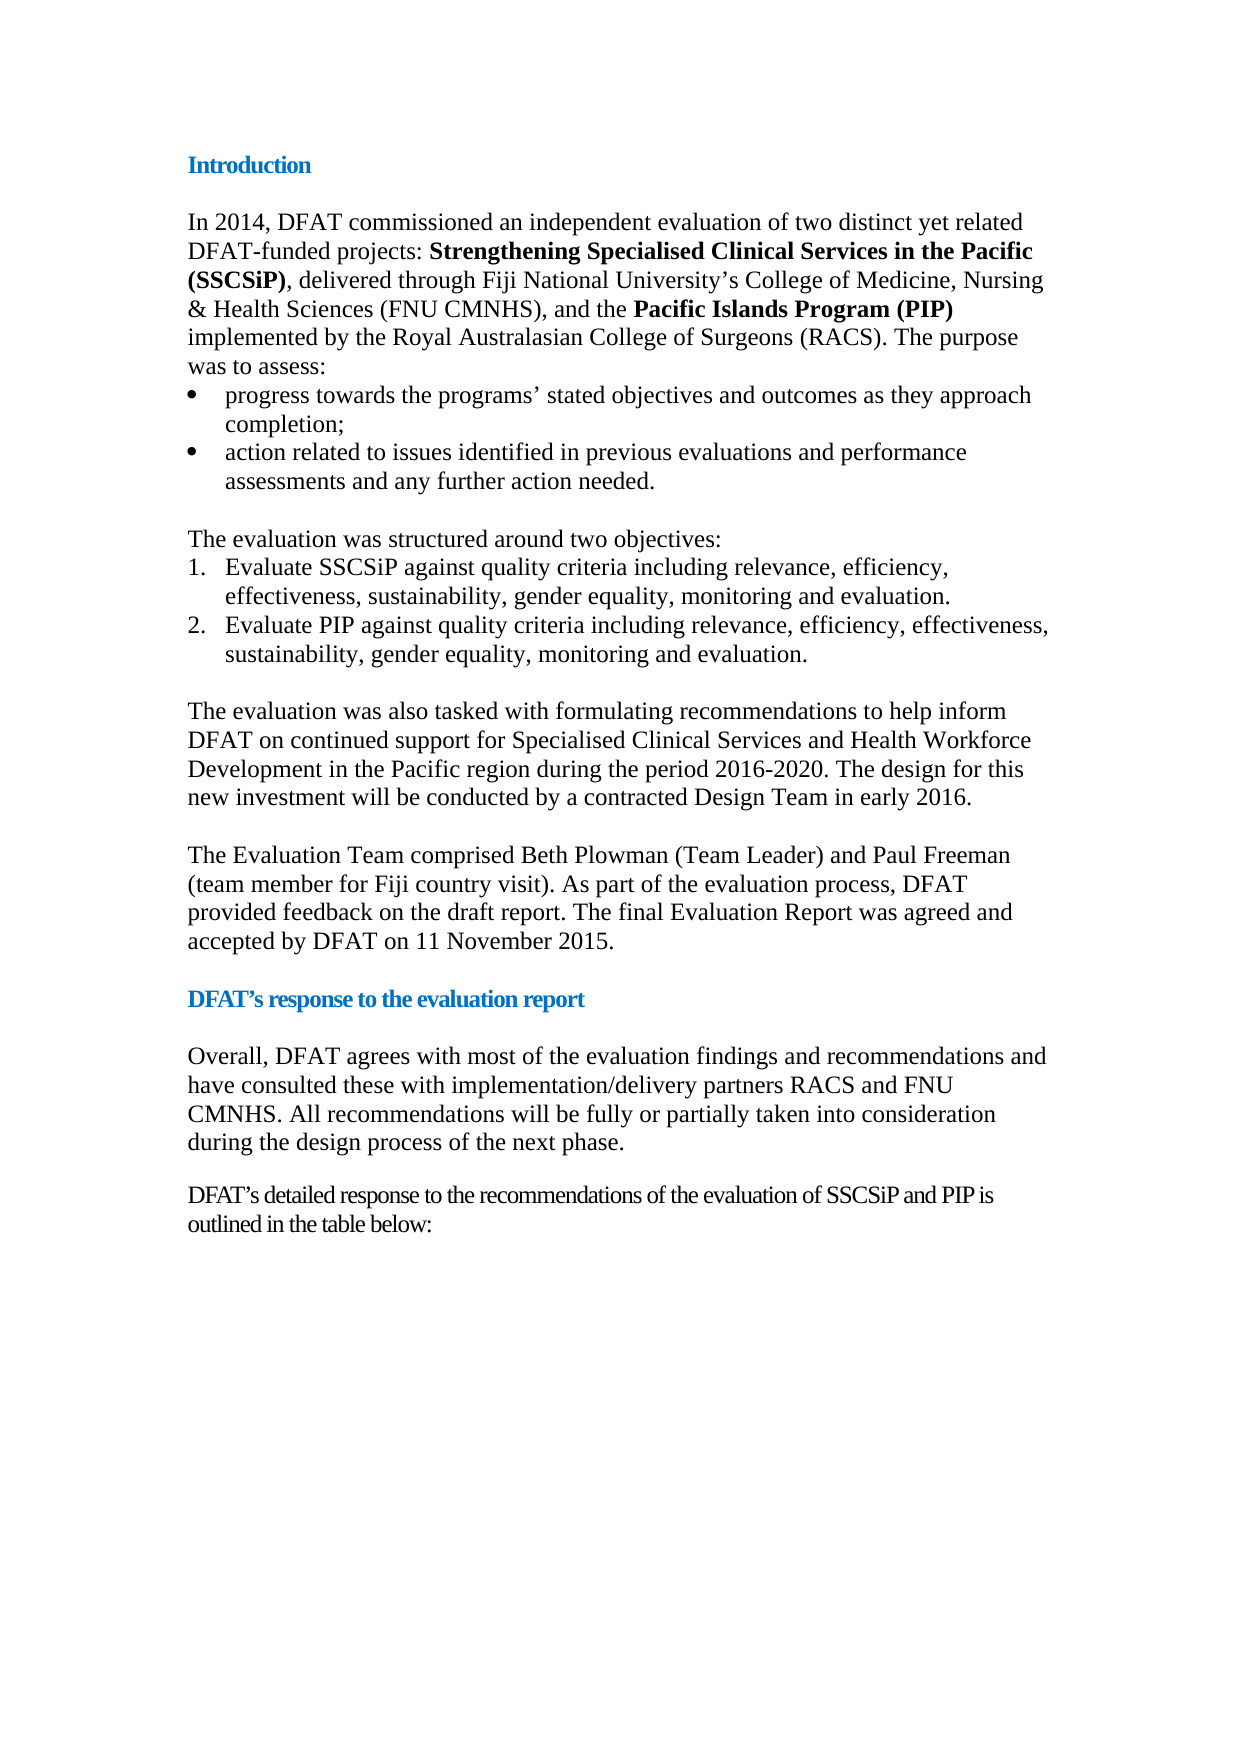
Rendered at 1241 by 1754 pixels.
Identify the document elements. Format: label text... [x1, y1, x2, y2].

list Evaluate SSCSiP against quality criteria including relevance, efficiency, effectiveness, sustainability, gender equality, monitoring and evaluation. [187, 552, 1053, 610]
text The evaluation was also tasked with formulating recommendations to help inform DFAT on continued support for Specialised Clinical Services and Health Workforce Development in the Pacific region during the period 2016-2020. The design for this new investment will be conducted by a contracted Design Team in early 2016. [187, 696, 1053, 811]
text Introduction [187, 150, 1053, 179]
text The evaluation was structured around two objectives: [187, 524, 1053, 552]
text Overall, DFAT agrees with most of the evaluation findings and recommendations and have consulted these with implementation/delivery partners RACS and FNU CMNHS. All recommendations will be fully or partially taken into consideration during the design process of the next phase. [187, 1041, 1053, 1156]
list progress towards the programs’ stated objectives and outcomes as they approach completion; [187, 380, 1053, 437]
text In 2014, DFAT commissioned an independent evaluation of two distinct yet related DFAT-funded projects: Strengthening Specialised Clinical Services in the Pacific (SSCSiP), delivered through Fiji National University’s College of Medicine, Nursing & Health Sciences (FNU CMNHS), and the Pacific Islands Program (PIP) implemented by the Royal Australasian College of Surgeons (RACS). The purpose was to assess: [187, 207, 1053, 380]
list Evaluate PIP against quality criteria including relevance, efficiency, effectiveness, sustainability, gender equality, monitoring and evaluation. [187, 610, 1053, 667]
subtitle DFAT’s detailed response to the recommendations of the evaluation of SSCSiP and PIP is outlined in the table below: [187, 1180, 1053, 1238]
list action related to issues identified in previous evaluations and performance assessments and any further action needed. [187, 437, 1053, 495]
text DFAT’s response to the evaluation report [187, 984, 1053, 1012]
text The Evaluation Team comprised Beth Plowman (Team Leader) and Paul Freeman (team member for Fiji country visit). As part of the evaluation process, DFAT provided feedback on the draft report. The final Evaluation Report was agreed and accepted by DFAT on 11 November 2015. [187, 840, 1053, 955]
